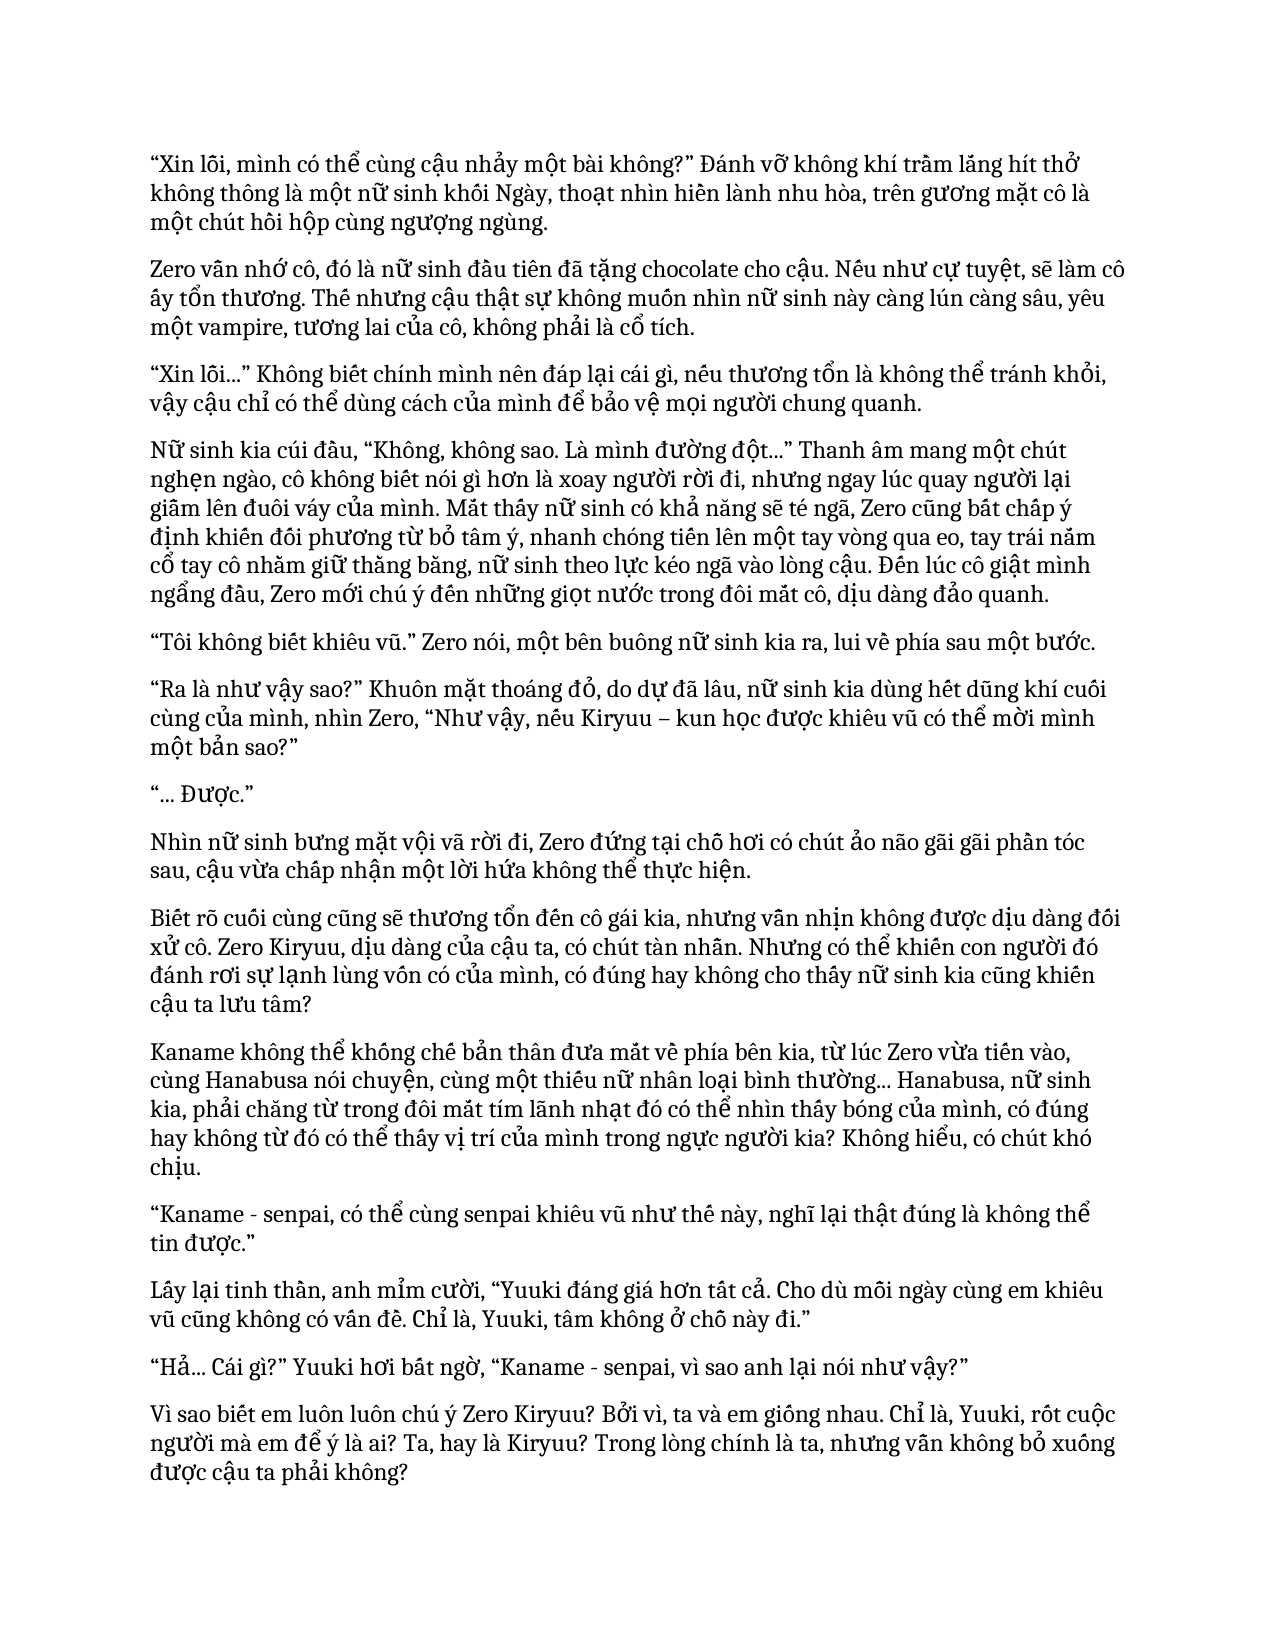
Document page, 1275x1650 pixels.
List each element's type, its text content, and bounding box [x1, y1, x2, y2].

text “Kaname - senpai, có thể cùng senpai khiêu vũ như thế này, nghĩ lại thật đúng là không thể tin được.” [150, 1200, 1125, 1257]
text Biết rõ cuối cùng cũng sẽ thương tổn đến cô gái kia, nhưng vẫn nhịn không được dịu dàng đối xử cô. Zero Kiryuu, dịu dàng của cậu ta, có chút tàn nhẫn. Nhưng có thể khiến con người đó đánh rơi sự lạnh lùng vốn có của mình, có đúng hay không cho thấy nữ sinh kia cũng khiến cậu ta lưu tâm? [150, 904, 1125, 1019]
text “Xin lỗi...” Không biết chính mình nên đáp lại cái gì, nếu thương tổn là không thể tránh khỏi, vậy cậu chỉ có thể dùng cách của mình để bảo vệ mọi người chung quanh. [150, 360, 1125, 417]
text Kaname không thể khống chế bản thân đưa mắt về phía bên kia, từ lúc Zero vừa tiến vào, cùng Hanabusa nói chuyện, cùng một thiếu nữ nhân loại bình thường... Hanabusa, nữ sinh kia, phải chăng từ trong đôi mắt tím lãnh nhạt đó có thể nhìn thấy bóng của mình, có đúng hay không từ đó có thể thấy vị trí của mình trong ngực người kia? Không hiểu, có chút khó chịu. [150, 1037, 1125, 1181]
text “Xin lỗi, mình có thể cùng cậu nhảy một bài không?” Đánh vỡ không khí trầm lắng hít thở không thông là một nữ sinh khối Ngày, thoạt nhìn hiền lành nhu hòa, trên gương mặt cô là một chút hồi hộp cùng ngượng ngùng. [150, 150, 1125, 236]
text “Hả... Cái gì?” Yuuki hơi bất ngờ, “Kaname - senpai, vì sao anh lại nói như vậy?” [150, 1352, 1125, 1381]
text Lấy lại tinh thần, anh mỉm cười, “Yuuki đáng giá hơn tất cả. Cho dù mỗi ngày cùng em khiêu vũ cũng không có vấn đề. Chỉ là, Yuuki, tâm không ở chỗ này đi.” [150, 1276, 1125, 1334]
text “Ra là như vậy sao?” Khuôn mặt thoáng đỏ, do dự đã lâu, nữ sinh kia dùng hết dũng khí cuối cùng của mình, nhìn Zero, “Như vậy, nếu Kiryuu – kun học được khiêu vũ có thể mời mình một bản sao?” [150, 675, 1125, 761]
text Vì sao biết em luôn luôn chú ý Zero Kiryuu? Bởi vì, ta và em giống nhau. Chỉ là, Yuuki, rốt cuộc người mà em để ý là ai? Ta, hay là Kiryuu? Trong lòng chính là ta, nhưng vẫn không bỏ xuống được cậu ta phải không? [150, 1400, 1125, 1486]
text Zero vẫn nhớ cô, đó là nữ sinh đầu tiên đã tặng chocolate cho cậu. Nếu như cự tuyệt, sẽ làm cô ấy tổn thương. Thế nhưng cậu thật sự không muốn nhìn nữ sinh này càng lún càng sâu, yêu một vampire, tương lai của cô, không phải là cổ tích. [150, 255, 1125, 341]
text “... Được.” [150, 780, 1125, 809]
text Nhìn nữ sinh bưng mặt vội vã rời đi, Zero đứng tại chỗ hơi có chút ảo não gãi gãi phần tóc sau, cậu vừa chấp nhận một lời hứa không thể thực hiện. [150, 827, 1125, 885]
text “Tôi không biết khiêu vũ.” Zero nói, một bên buông nữ sinh kia ra, lui về phía sau một bước. [150, 627, 1125, 656]
text Nữ sinh kia cúi đầu, “Không, không sao. Là mình đường đột...” Thanh âm mang một chút nghẹn ngào, cô không biết nói gì hơn là xoay người rời đi, nhưng ngay lúc quay người lại giẫm lên đuôi váy của mình. Mắt thấy nữ sinh có khả năng sẽ té ngã, Zero cũng bất chấp ý định khiến đối phương từ bỏ tâm ý, nhanh chóng tiến lên một tay vòng qua eo, tay trái nắm cổ tay cô nhằm giữ thằng bằng, nữ sinh theo lực kéo ngã vào lòng cậu. Đến lúc cô giật mình ngẩng đầu, Zero mới chú ý đến những giọt nước trong đôi mắt cô, dịu dàng đảo quanh. [150, 436, 1125, 609]
